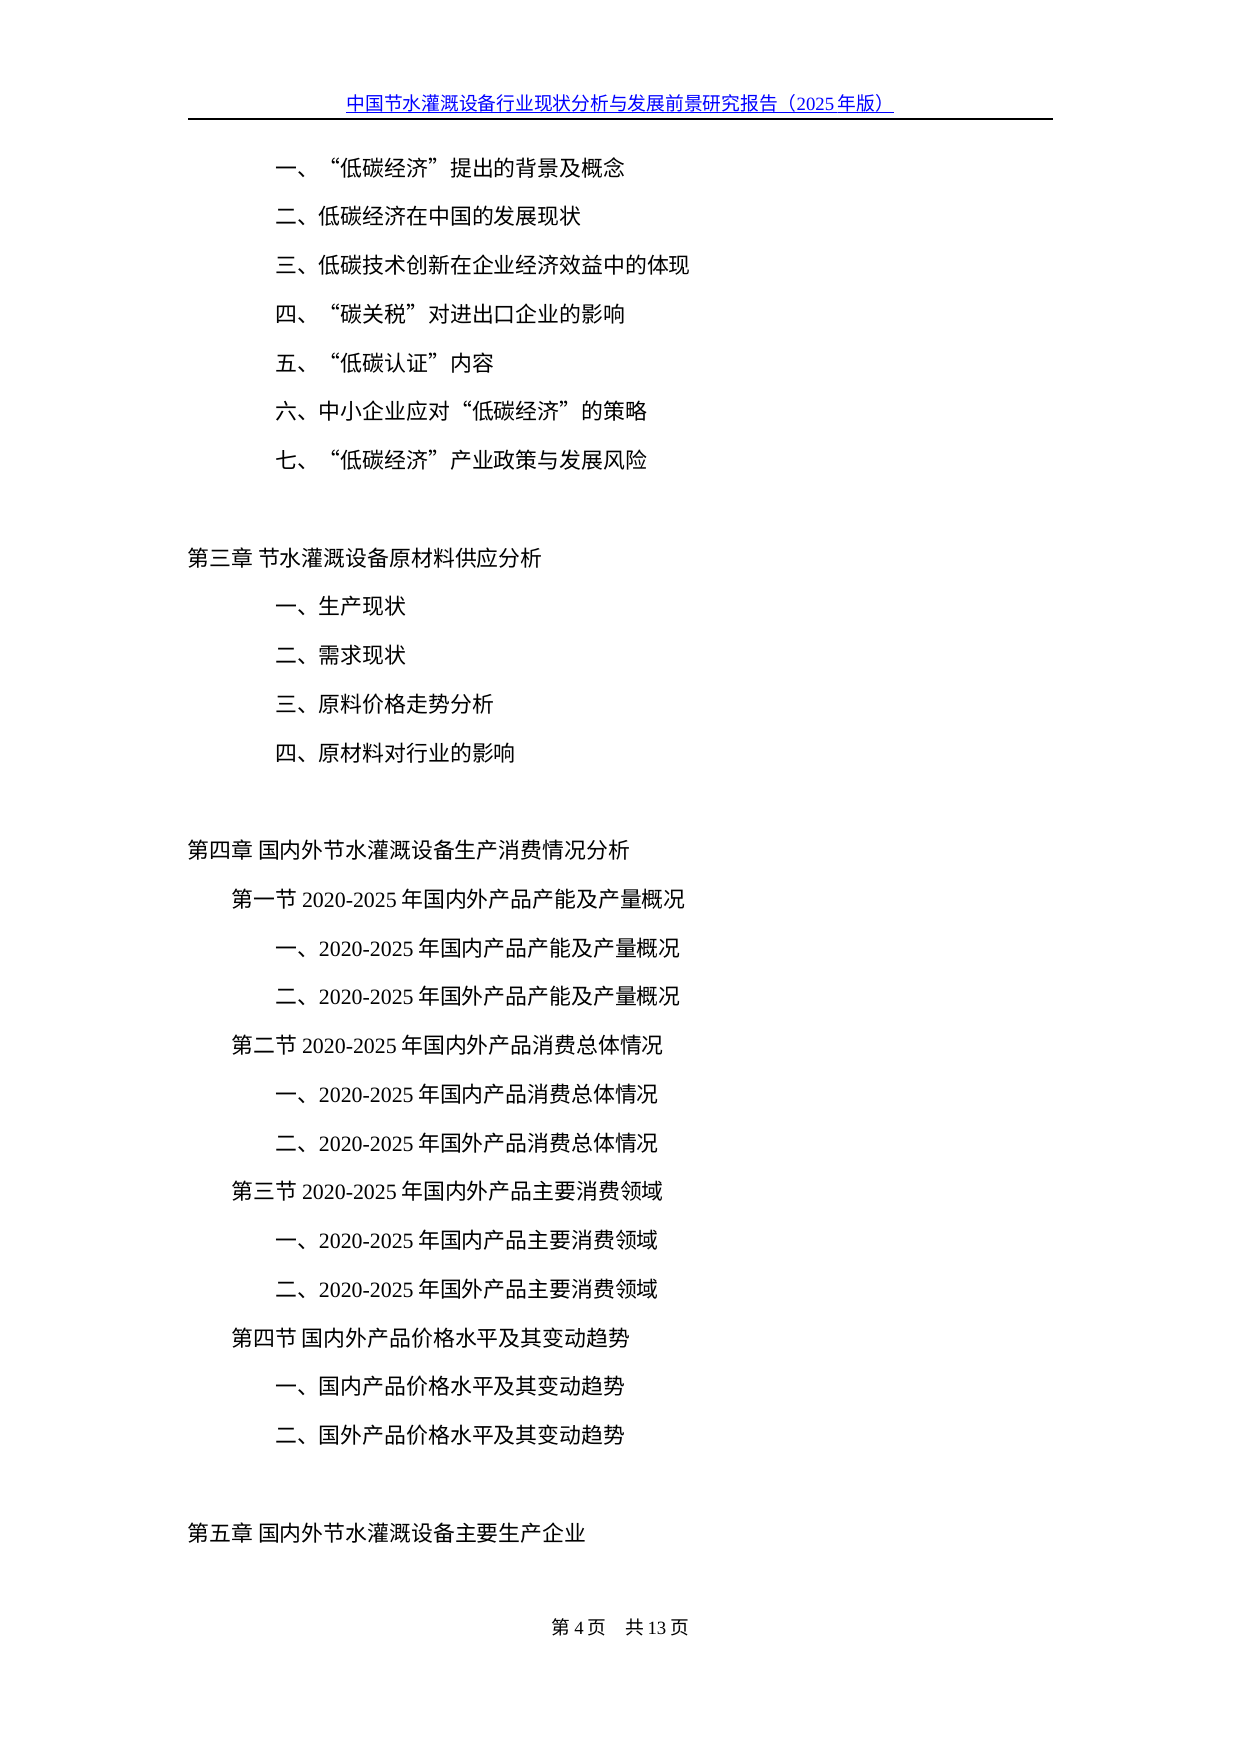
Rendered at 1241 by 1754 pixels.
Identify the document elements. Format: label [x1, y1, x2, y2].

text [187, 150, 1053, 1548]
